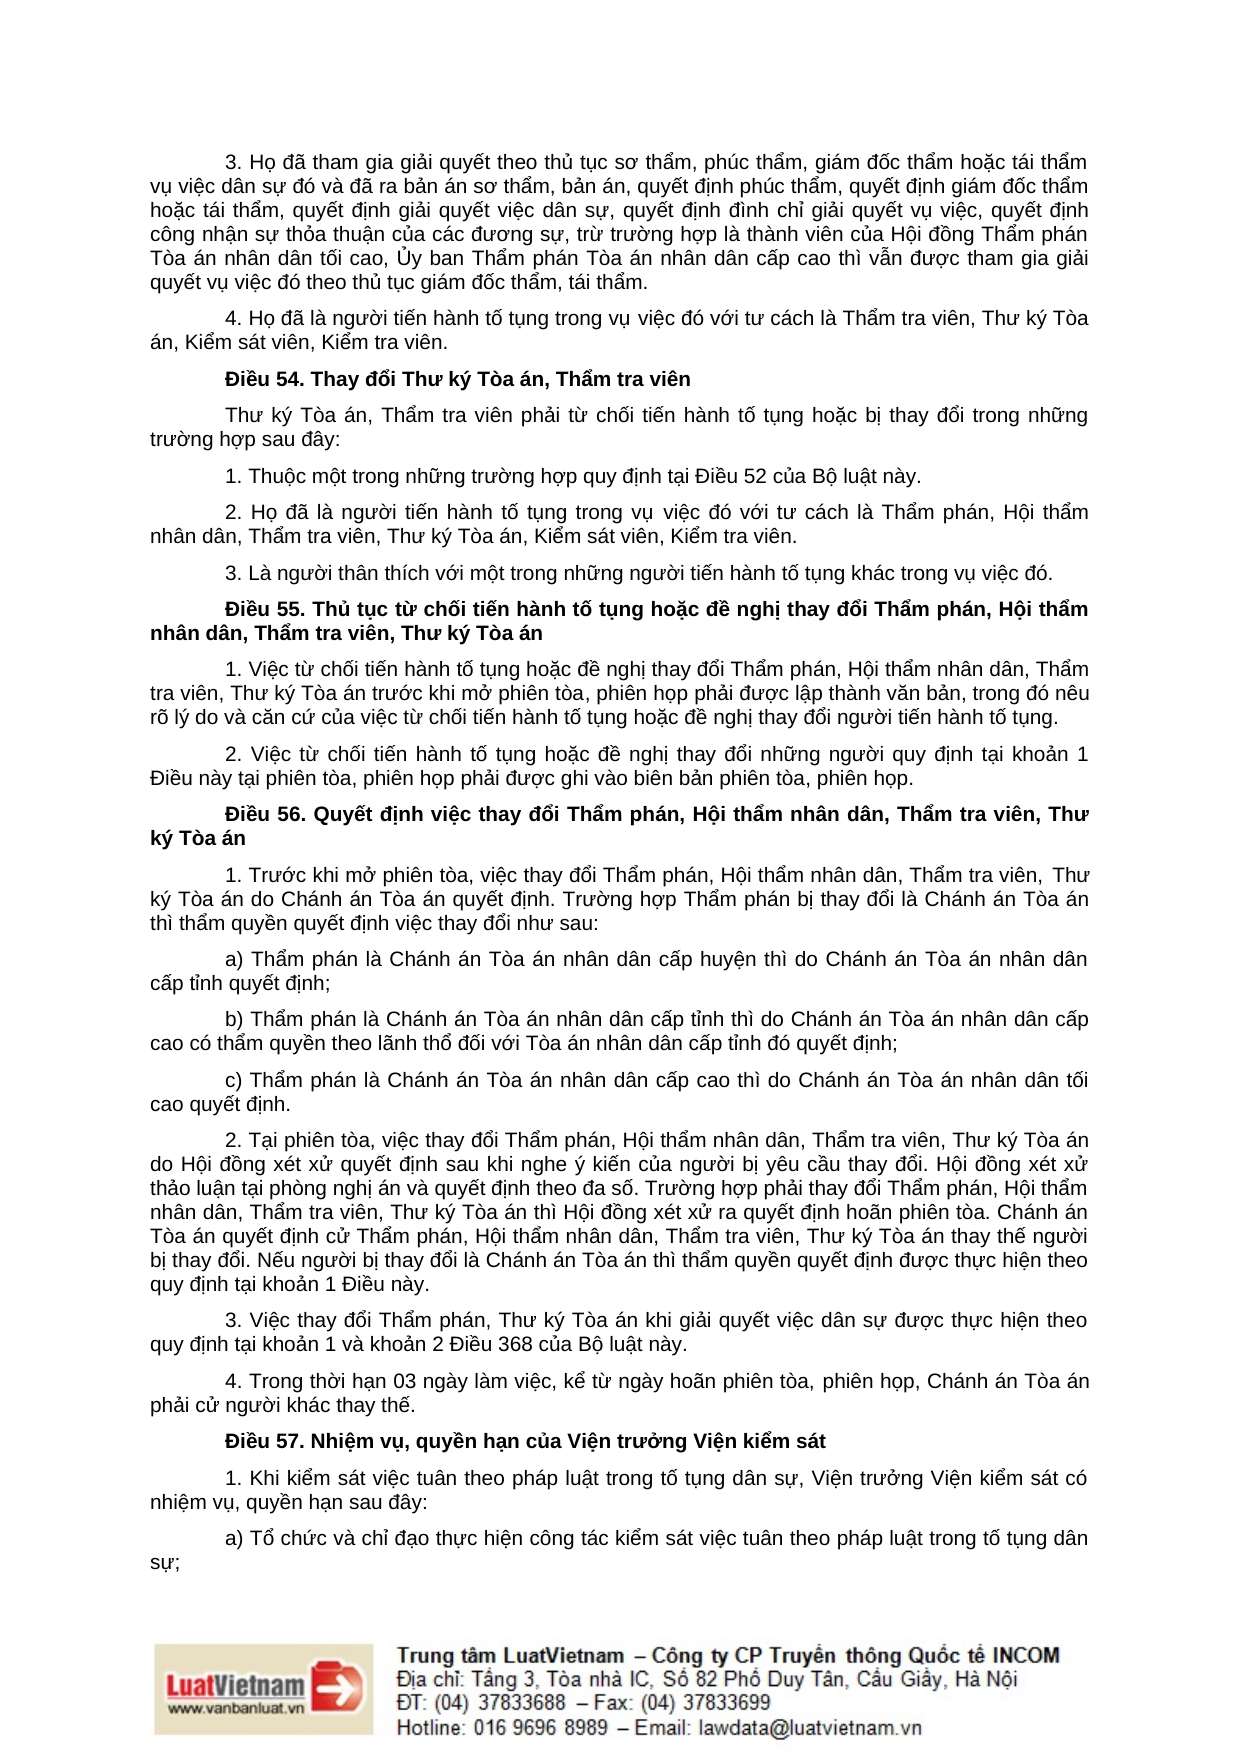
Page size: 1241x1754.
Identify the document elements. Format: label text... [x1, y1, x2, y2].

text 2. Việc từ chối tiến hành tố tụng hoặc đề nghị thay đổi những người quy định tại khoản 1 Điều này tại phiên tòa, phiên họp phải được ghi vào biên bản phiên tòa, phiên họp. [150, 742, 1090, 789]
text 4. Họ đã là người tiến hành tố tụng trong vụ việc đó với tư cách là Thẩm tra viên, Thư ký Tòa án, Kiểm sát viên, Kiểm tra viên. [150, 306, 1090, 354]
text 4. Trong thời hạn 03 ngày làm việc, kể từ ngày hoãn phiên tòa, phiên họp, Chánh án Tòa án phải cử người khác thay thế. [150, 1369, 1090, 1417]
text Điều 55. Thủ tục từ chối tiến hành tố tụng hoặc đề nghị thay đổi Thẩm phán, Hội thẩm nhân dân, Thẩm tra viên, Thư ký Tòa án [150, 597, 1090, 645]
text a) Thẩm phán là Chánh án Tòa án nhân dân cấp huyện thì do Chánh án Tòa án nhân dân cấp tỉnh quyết định; [150, 947, 1090, 995]
text 1. Trước khi mở phiên tòa, việc thay đổi Thẩm phán, Hội thẩm nhân dân, Thẩm tra viên, Thư ký Tòa án do Chánh án Tòa án quyết định. Trường hợp Thẩm phán bị thay đổi là Chánh án Tòa án thì thẩm quyền quyết định việc thay đổi như sau: [150, 862, 1090, 934]
text b) Thẩm phán là Chánh án Tòa án nhân dân cấp tỉnh thì do Chánh án Tòa án nhân dân cấp cao có thẩm quyền theo lãnh thổ đối với Tòa án nhân dân cấp tỉnh đó quyết định; [150, 1007, 1090, 1055]
text Điều 54. Thay đổi Thư ký Tòa án, Thẩm tra viên [150, 367, 1090, 391]
text 3. Việc thay đổi Thẩm phán, Thư ký Tòa án khi giải quyết việc dân sự được thực hiện theo quy định tại khoản 1 và khoản 2 Điều 368 của Bộ luật này. [150, 1308, 1090, 1356]
text c) Thẩm phán là Chánh án Tòa án nhân dân cấp cao thì do Chánh án Tòa án nhân dân tối cao quyết định. [150, 1068, 1090, 1116]
text Điều 56. Quyết định việc thay đổi Thẩm phán, Hội thẩm nhân dân, Thẩm tra viên, Thư ký Tòa án [150, 802, 1090, 850]
text 1. Khi kiểm sát việc tuân theo pháp luật trong tố tụng dân sự, Viện trưởng Viện kiểm sát có nhiệm vụ, quyền hạn sau đây: [150, 1466, 1090, 1513]
picture [150, 1638, 1089, 1754]
text 3. Là người thân thích với một trong những người tiến hành tố tụng khác trong vụ việc đó. [150, 560, 1090, 584]
text 3. Họ đã tham gia giải quyết theo thủ tục sơ thẩm, phúc thẩm, giám đốc thẩm hoặc tái thẩm vụ việc dân sự đó và đã ra bản án sơ thẩm, bản án, quyết định phúc thẩm, quyết định giám đốc thẩm hoặc tái thẩm, quyết định giải quyết việc dân sự, quyết định đình chỉ giải quyết vụ việc, quyết định công nhận sự thỏa thuận của các đương sự, trừ trường hợp là thành viên của Hội đồng Thẩm phán Tòa án nhân dân tối cao, Ủy ban Thẩm phán Tòa án nhân dân cấp cao thì vẫn được tham gia giải quyết vụ việc đó theo thủ tục giám đốc thẩm, tái thẩm. [150, 150, 1090, 294]
text Thư ký Tòa án, Thẩm tra viên phải từ chối tiến hành tố tụng hoặc bị thay đổi trong những trường hợp sau đây: [150, 403, 1090, 451]
text a) Tổ chức và chỉ đạo thực hiện công tác kiểm sát việc tuân theo pháp luật trong tố tụng dân sự; [150, 1526, 1090, 1574]
text 2. Họ đã là người tiến hành tố tụng trong vụ việc đó với tư cách là Thẩm phán, Hội thẩm nhân dân, Thẩm tra viên, Thư ký Tòa án, Kiểm sát viên, Kiểm tra viên. [150, 500, 1090, 548]
text 2. Tại phiên tòa, việc thay đổi Thẩm phán, Hội thẩm nhân dân, Thẩm tra viên, Thư ký Tòa án do Hội đồng xét xử quyết định sau khi nghe ý kiến của người bị yêu cầu thay đổi. Hội đồng xét xử thảo luận tại phòng nghị án và quyết định theo đa số. Trường hợp phải thay đổi Thẩm phán, Hội thẩm nhân dân, Thẩm tra viên, Thư ký Tòa án thì Hội đồng xét xử ra quyết định hoãn phiên tòa. Chánh án Tòa án quyết định cử Thẩm phán, Hội thẩm nhân dân, Thẩm tra viên, Thư ký Tòa án thay thế người bị thay đổi. Nếu người bị thay đổi là Chánh án Tòa án thì thẩm quyền quyết định được thực hiện theo quy định tại khoản 1 Điều này. [150, 1128, 1090, 1296]
text 1. Thuộc một trong những trường hợp quy định tại Điều 52 của Bộ luật này. [150, 463, 1090, 487]
text Điều 57. Nhiệm vụ, quyền hạn của Viện trưởng Viện kiểm sát [150, 1429, 1090, 1453]
text 1. Việc từ chối tiến hành tố tụng hoặc đề nghị thay đổi Thẩm phán, Hội thẩm nhân dân, Thẩm tra viên, Thư ký Tòa án trước khi mở phiên tòa, phiên họp phải được lập thành văn bản, trong đó nêu rõ lý do và căn cứ của việc từ chối tiến hành tố tụng hoặc đề nghị thay đổi người tiến hành tố tụng. [150, 657, 1090, 729]
